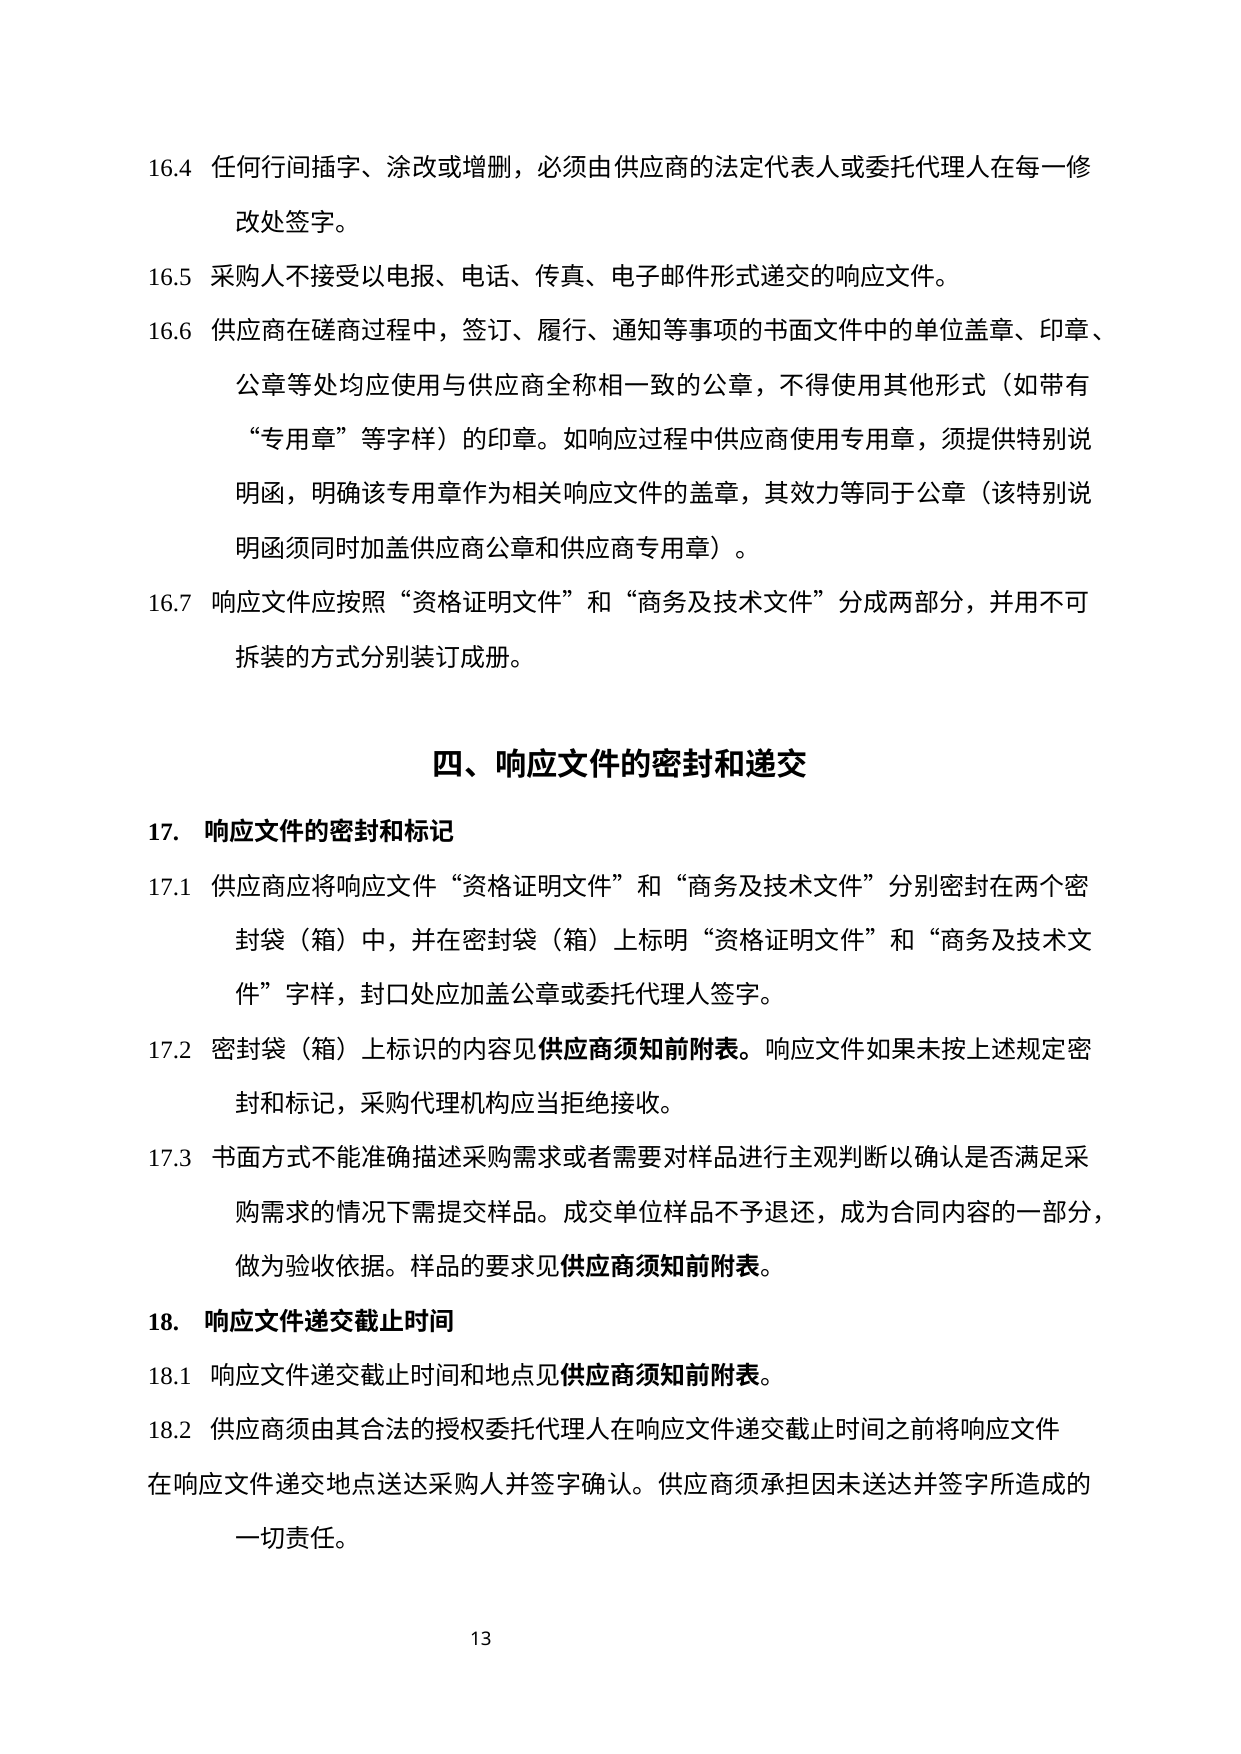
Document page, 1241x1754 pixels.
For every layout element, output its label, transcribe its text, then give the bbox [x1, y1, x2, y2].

subtitle 17. 响应文件的密封和标记 [148, 812, 1092, 848]
text 16.7 响应文件应按照“资格证明文件”和“商务及技术文件”分成两部分，并用不可拆装的方式分别装订成册。 [148, 583, 1092, 673]
text 17.2 密封袋（箱）上标识的内容见供应商须知前附表。响应文件如果未按上述规定密封和标记，采购代理机构应当拒绝接收。 [148, 1029, 1092, 1120]
subtitle 18. 响应文件递交截止时间 [148, 1301, 1092, 1337]
text 18.1 响应文件递交截止时间和地点见供应商须知前附表。 [148, 1355, 1092, 1392]
text 四、响应文件的密封和递交 [148, 739, 1092, 784]
text 在响应文件递交地点送达采购人并签字确认。供应商须承担因未送达并签字所造成的一切责任。 [148, 1464, 1092, 1555]
text 16.4 任何行间插字、涂改或增删，必须由供应商的法定代表人或委托代理人在每一修改处签字。 [148, 148, 1092, 238]
text 18.2 供应商须由其合法的授权委托代理人在响应文件递交截止时间之前将响应文件 [148, 1410, 1092, 1446]
text 16.5 采购人不接受以电报、电话、传真、电子邮件形式递交的响应文件。 [148, 256, 1092, 293]
text 17.1 供应商应将响应文件“资格证明文件”和“商务及技术文件”分别密封在两个密封袋（箱）中，并在密封袋（箱）上标明“资格证明文件”和“商务及技术文件”字样，封口处应加盖公章或委托代理人签字。 [148, 866, 1092, 1011]
text 17.3 书面方式不能准确描述采购需求或者需要对样品进行主观判断以确认是否满足采购需求的情况下需提交样品。成交单位样品不予退还，成为合同内容的一部分，做为验收依据。样品的要求见供应商须知前附表。 [148, 1138, 1092, 1283]
text 16.6 供应商在磋商过程中，签订、履行、通知等事项的书面文件中的单位盖章、印章、公章等处均应使用与供应商全称相一致的公章，不得使用其他形式（如带有“专用章”等字样）的印章。如响应过程中供应商使用专用章，须提供特别说明函，明确该专用章作为相关响应文件的盖章，其效力等同于公章（该特别说明函须同时加盖供应商公章和供应商专用章）。 [148, 311, 1092, 564]
